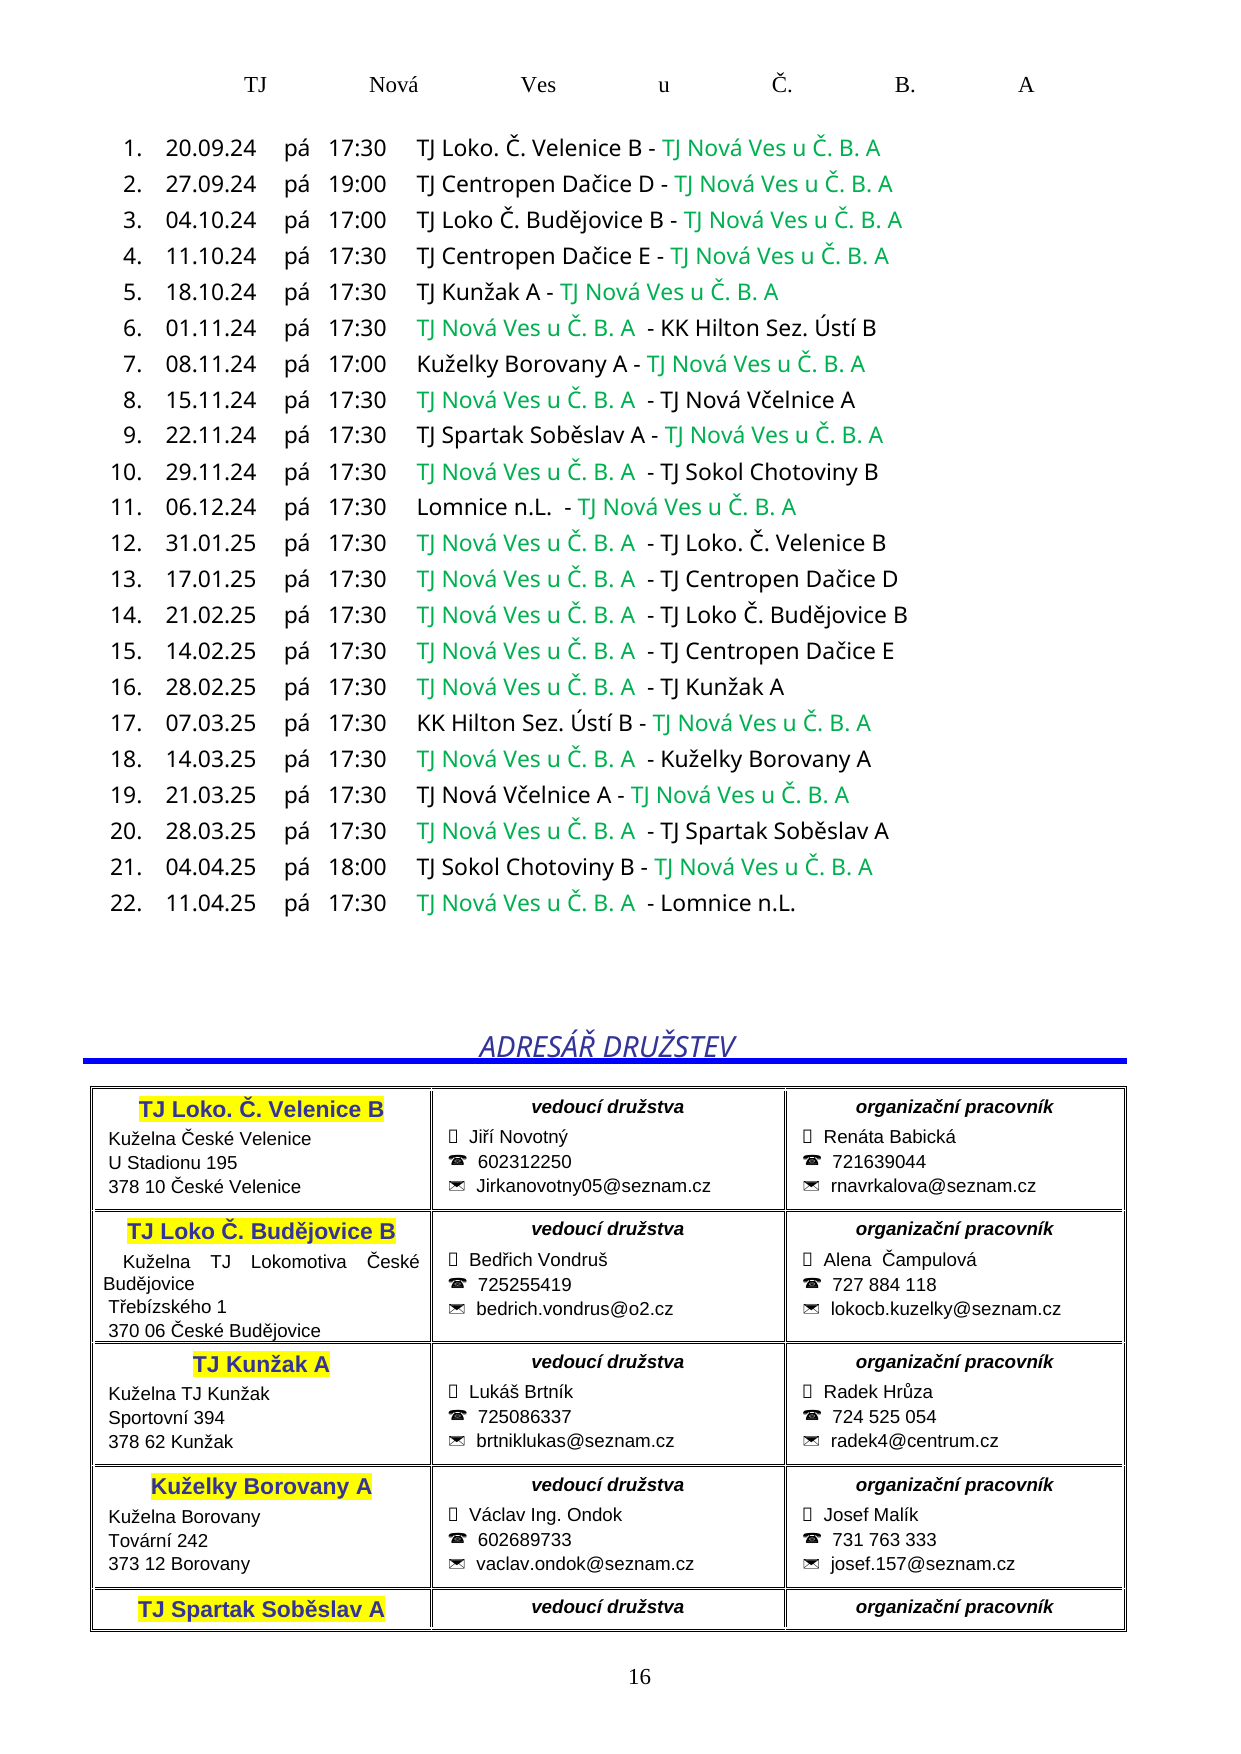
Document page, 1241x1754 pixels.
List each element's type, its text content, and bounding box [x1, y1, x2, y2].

text 11. 06.12.24 pá 17:30 Lomnice n.L. - TJ Nová Ves u Č. B. A [106, 491, 1137, 523]
text 10. 29.11.24 pá 17:30 TJ Nová Ves u Č. B. A - TJ Sokol Chotoviny B [106, 455, 1137, 487]
table_cell organizační pracovník 👤 Alena Čampulová 727 884 118 lokocb.kuzelky@seznam.cz [786, 1209, 1125, 1341]
table_cell vedoucí družstva 👤 Lukáš Brtník 725086337 brtniklukas@seznam.cz [433, 1344, 784, 1464]
text 8. 15.11.24 pá 17:30 TJ Nová Ves u Č. B. A - TJ Nová Včelnice A [106, 383, 1137, 415]
text 7. 08.11.24 pá 17:00 Kuželky Borovany A - TJ Nová Ves u Č. B. A [106, 348, 1137, 379]
text 22. 11.04.25 pá 17:30 TJ Nová Ves u Č. B. A - Lomnice n.L. [106, 887, 1137, 918]
table_cell organizační pracovník 👤 Josef Malík 731 763 333 josef.157@seznam.cz [786, 1464, 1125, 1587]
table_header vedoucí družstva 👤 Jiří Novotný 602312250 Jirkanovotny05@seznam.cz [431, 1087, 786, 1209]
text TJ Nová Ves u Č. B. A [106, 72, 1137, 128]
text 15. 14.02.25 pá 17:30 TJ Nová Ves u Č. B. A - TJ Centropen Dačice E [106, 635, 1137, 666]
text 18. 14.03.25 pá 17:30 TJ Nová Ves u Č. B. A - Kuželky Borovany A [106, 743, 1137, 774]
text 3. 04.10.24 pá 17:00 TJ Loko Č. Budějovice B - TJ Nová Ves u Č. B. A [106, 204, 1137, 235]
table_cell Kuželky Borovany A Kuželna Borovany Tovární 242 373 12 Borovany [92, 1464, 431, 1587]
text 1. 20.09.24 pá 17:30 TJ Loko. Č. Velenice B - TJ Nová Ves u Č. B. A [106, 132, 1137, 163]
table_header organizační pracovník 👤 Renáta Babická 721639044 rnavrkalova@seznam.cz [786, 1089, 1124, 1209]
table_cell TJ Loko Č. Budějovice B Kuželna TJ Lokomotiva České Budějovice Třebízského 1 370 06 České Budějovice [92, 1209, 431, 1341]
text 19. 21.03.25 pá 17:30 TJ Nová Včelnice A - TJ Nová Ves u Č. B. A [106, 779, 1137, 810]
text 14. 21.02.25 pá 17:30 TJ Nová Ves u Č. B. A - TJ Loko Č. Budějovice B [106, 599, 1137, 630]
text 4. 11.10.24 pá 17:30 TJ Centropen Dačice E - TJ Nová Ves u Č. B. A [106, 240, 1137, 271]
table_cell organizační pracovník 👤 Radek Hrůza 724 525 054 radek4@centrum.cz [786, 1341, 1125, 1464]
table_cell vedoucí družstva 👤 Václav Ing. Ondok 602689733 vaclav.ondok@seznam.cz [433, 1467, 784, 1587]
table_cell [93, 1587, 431, 1629]
text 5. 18.10.24 pá 17:30 TJ Kunžak A - TJ Nová Ves u Č. B. A [106, 276, 1137, 307]
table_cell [786, 1587, 1124, 1629]
table_cell TJ Kunžak A Kuželna TJ Kunžak Sportovní 394 378 62 Kunžak [92, 1341, 431, 1464]
text 20. 28.03.25 pá 17:30 TJ Nová Ves u Č. B. A - TJ Spartak Soběslav A [106, 815, 1137, 846]
text 21. 04.04.25 pá 18:00 TJ Sokol Chotoviny B - TJ Nová Ves u Č. B. A [106, 851, 1137, 882]
text 6. 01.11.24 pá 17:30 TJ Nová Ves u Č. B. A - KK Hilton Sez. Ústí B [106, 312, 1137, 343]
text 9. 22.11.24 pá 17:30 TJ Spartak Soběslav A - TJ Nová Ves u Č. B. A [106, 419, 1137, 451]
text 17. 07.03.25 pá 17:30 KK Hilton Sez. Ústí B - TJ Nová Ves u Č. B. A [106, 707, 1137, 738]
text 2. 27.09.24 pá 19:00 TJ Centropen Dačice D - TJ Nová Ves u Č. B. A [106, 168, 1137, 199]
text 16. 28.02.25 pá 17:30 TJ Nová Ves u Č. B. A - TJ Kunžak A [106, 671, 1137, 702]
table_cell vedoucí družstva 👤 Bedřich Vondruš 725255419 bedrich.vondrus@o2.cz [433, 1212, 784, 1341]
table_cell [431, 1587, 786, 1629]
text 12. 31.01.25 pá 17:30 TJ Nová Ves u Č. B. A - TJ Loko. Č. Velenice B [106, 527, 1137, 558]
table_header TJ Loko. Č. Velenice B Kuželna České Velenice U Stadionu 195 378 10 České Velenice [93, 1089, 431, 1209]
text 13. 17.01.25 pá 17:30 TJ Nová Ves u Č. B. A - TJ Centropen Dačice D [106, 563, 1137, 594]
text ADRESÁŘ DRUŽSTEV [106, 1027, 1137, 1066]
